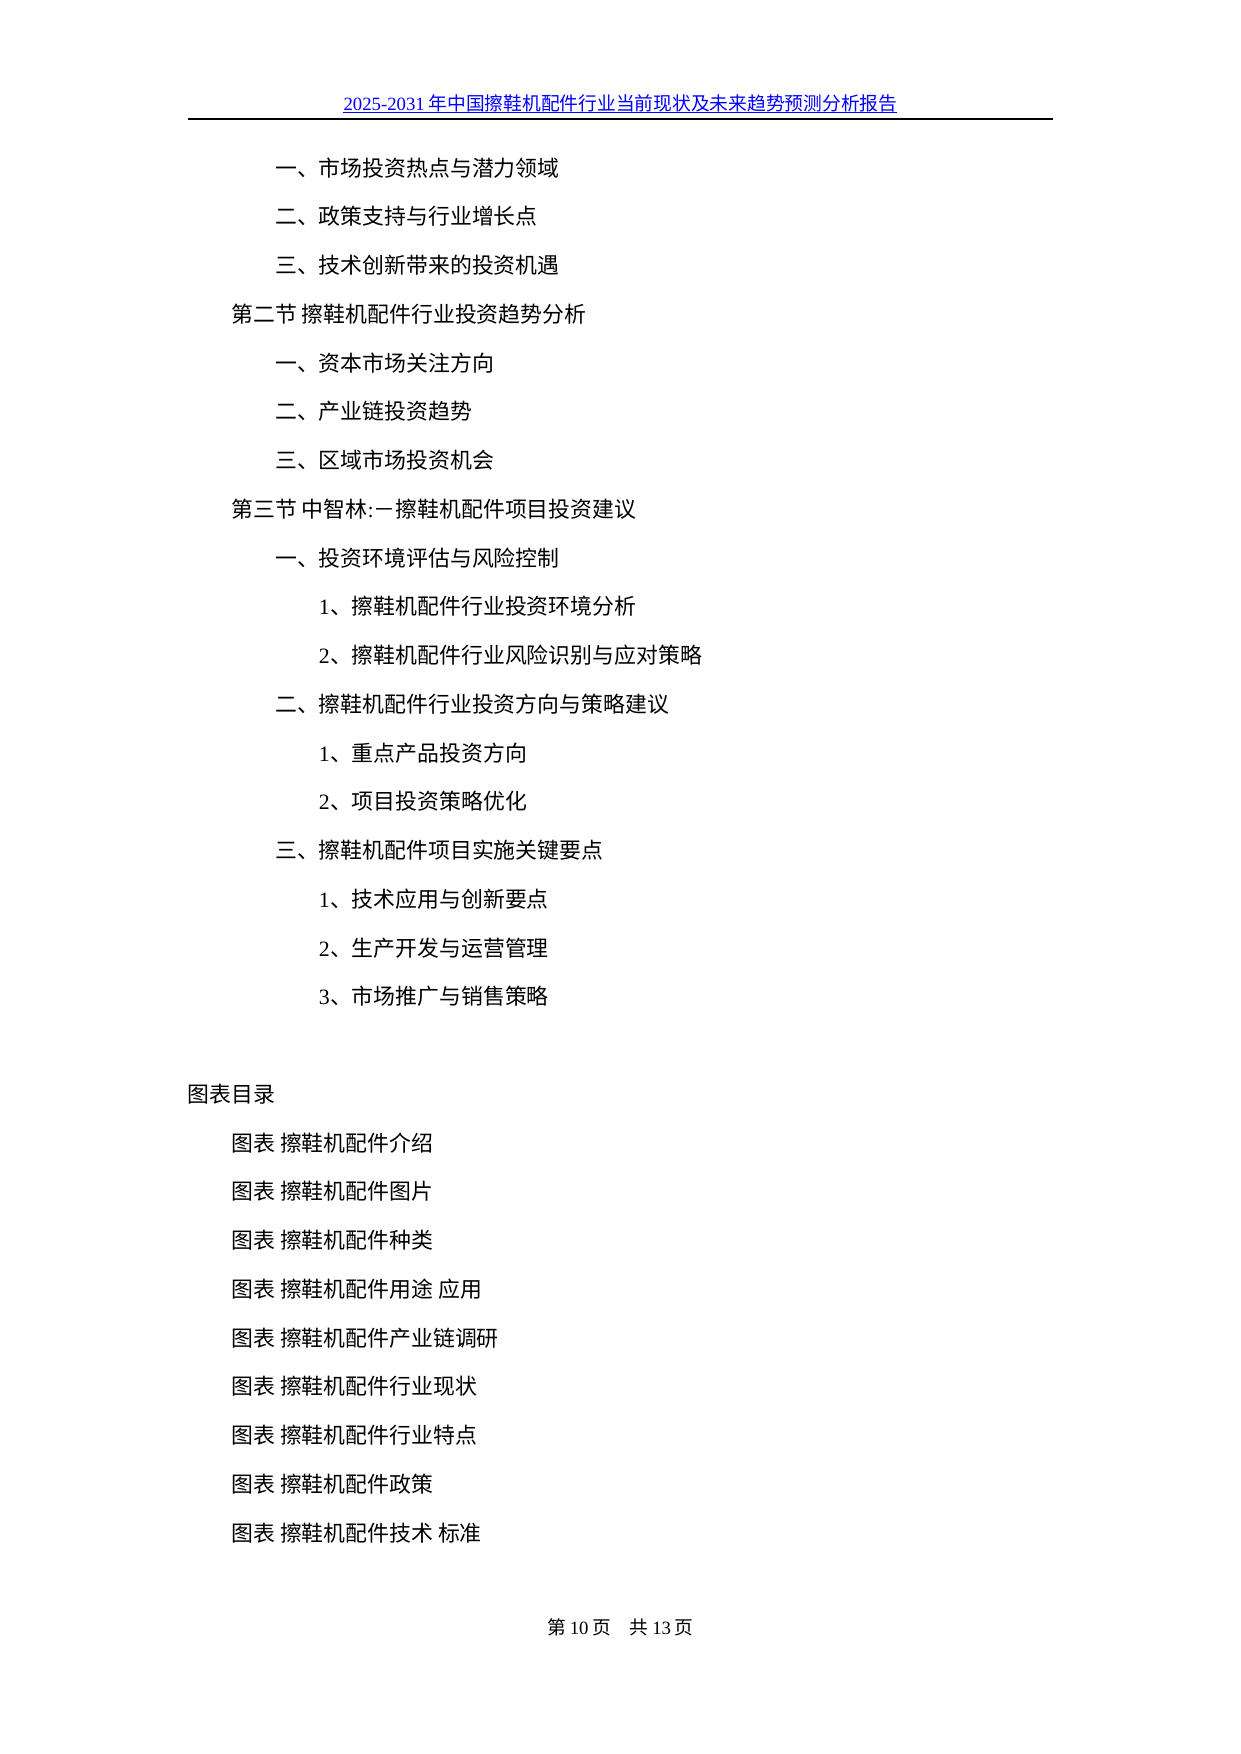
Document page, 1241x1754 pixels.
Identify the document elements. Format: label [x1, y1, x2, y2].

text [187, 150, 1053, 1548]
